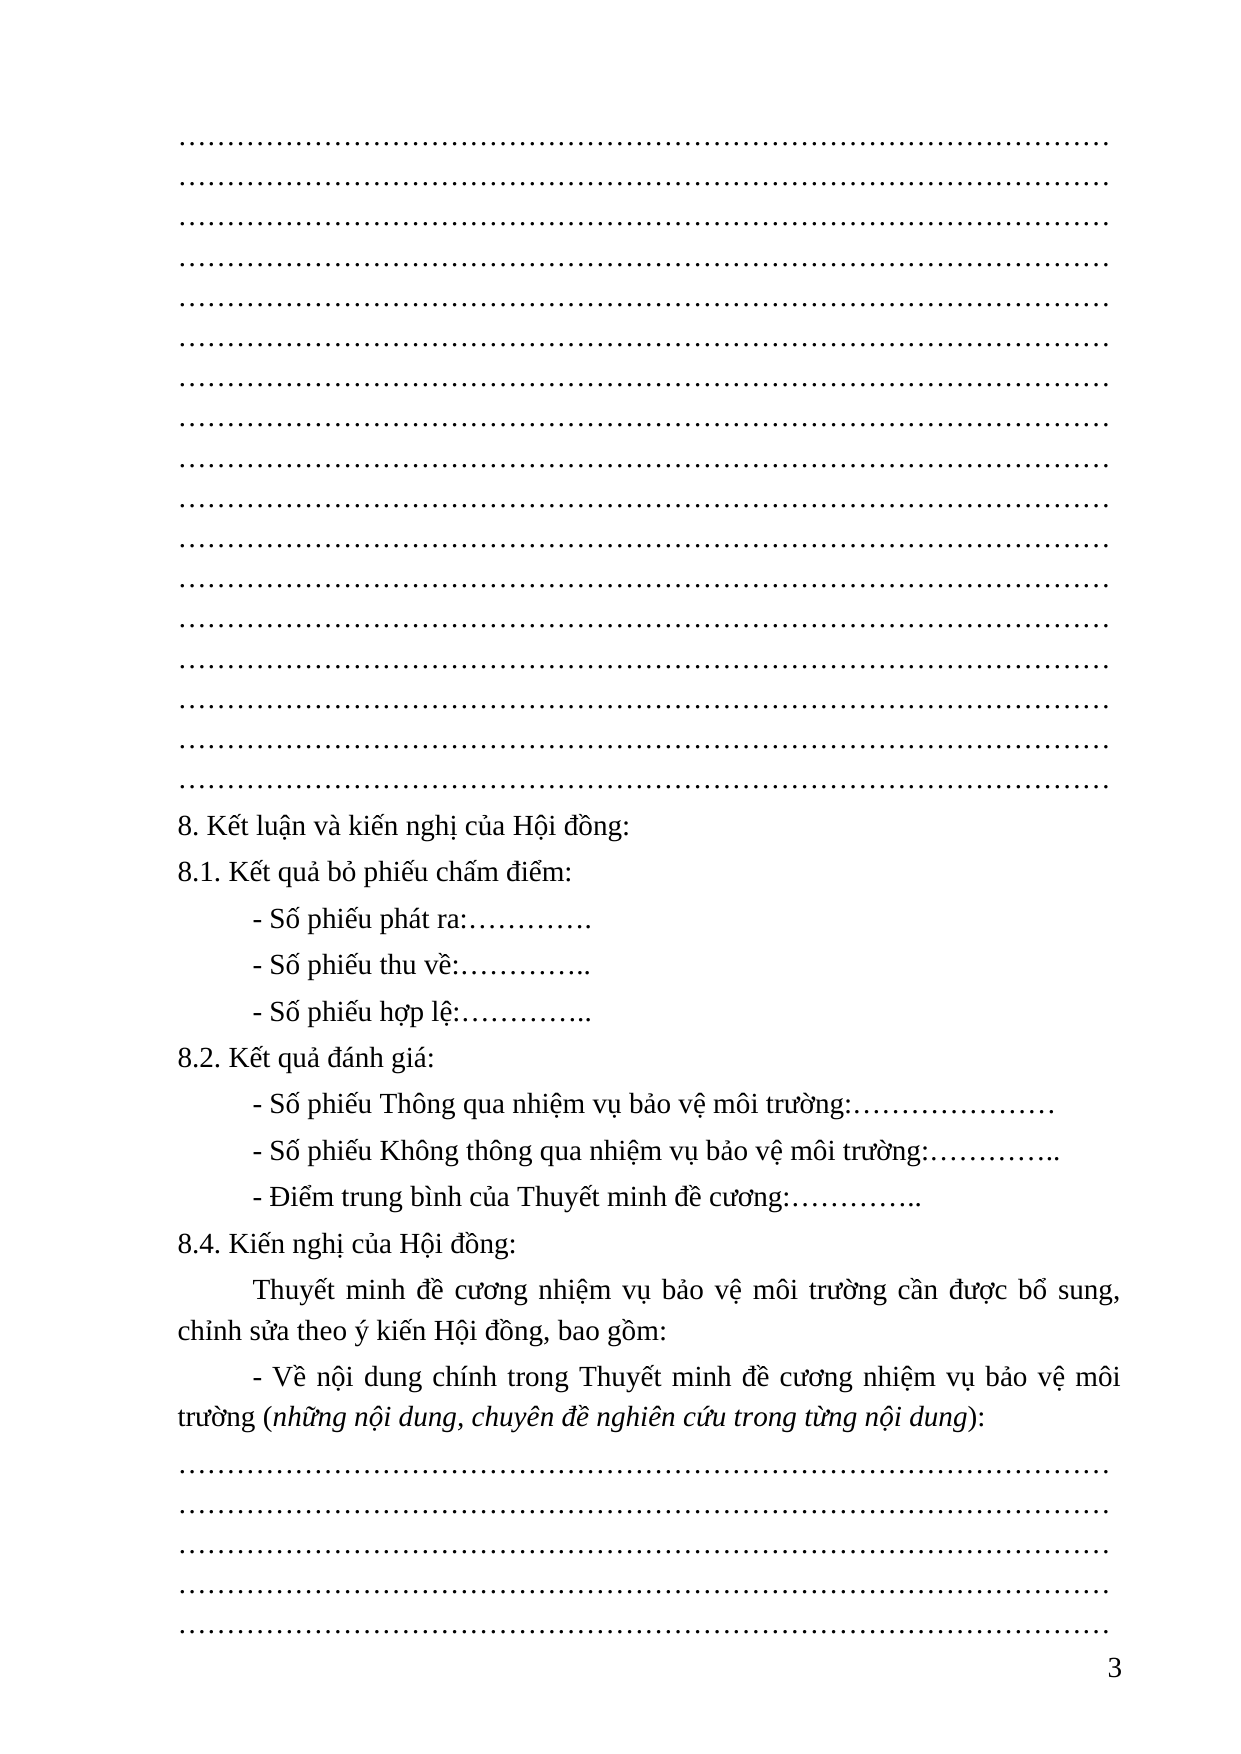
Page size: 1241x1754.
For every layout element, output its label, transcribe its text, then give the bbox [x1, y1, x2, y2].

text - Số phiếu hợp lệ:………….. [177, 994, 1122, 1027]
text - Về nội dung chính trong Thuyết minh đề cương nhiệm vụ bảo vệ môi trường (những nội dung, chuyên đề nghiên cứu trong từng nội dung): [177, 1359, 1122, 1433]
text - Điểm trung bình của Thuyết minh đề cương:………….. [177, 1179, 1122, 1213]
text - Số phiếu phát ra:…………. [177, 901, 1122, 934]
text 8.4. Kiến nghị của Hội đồng: [177, 1226, 1122, 1259]
text - Số phiếu Không thông qua nhiệm vụ bảo vệ môi trường:………….. [177, 1133, 1122, 1167]
text 8.1. Kết quả bỏ phiếu chấm điểm: [177, 854, 1122, 888]
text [177, 1446, 1122, 1640]
text 8. Kết luận và kiến nghị của Hội đồng: [177, 808, 1122, 841]
text - Số phiếu thu về:………….. [177, 947, 1122, 981]
text Thuyết minh đề cương nhiệm vụ bảo vệ môi trường cần được bổ sung, chỉnh sửa theo ý kiến Hội đồng, bao gồm: [177, 1272, 1122, 1346]
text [177, 118, 1122, 795]
text 8.2. Kết quả đánh giá: [177, 1040, 1122, 1074]
text - Số phiếu Thông qua nhiệm vụ bảo vệ môi trường:………………… [177, 1087, 1122, 1120]
